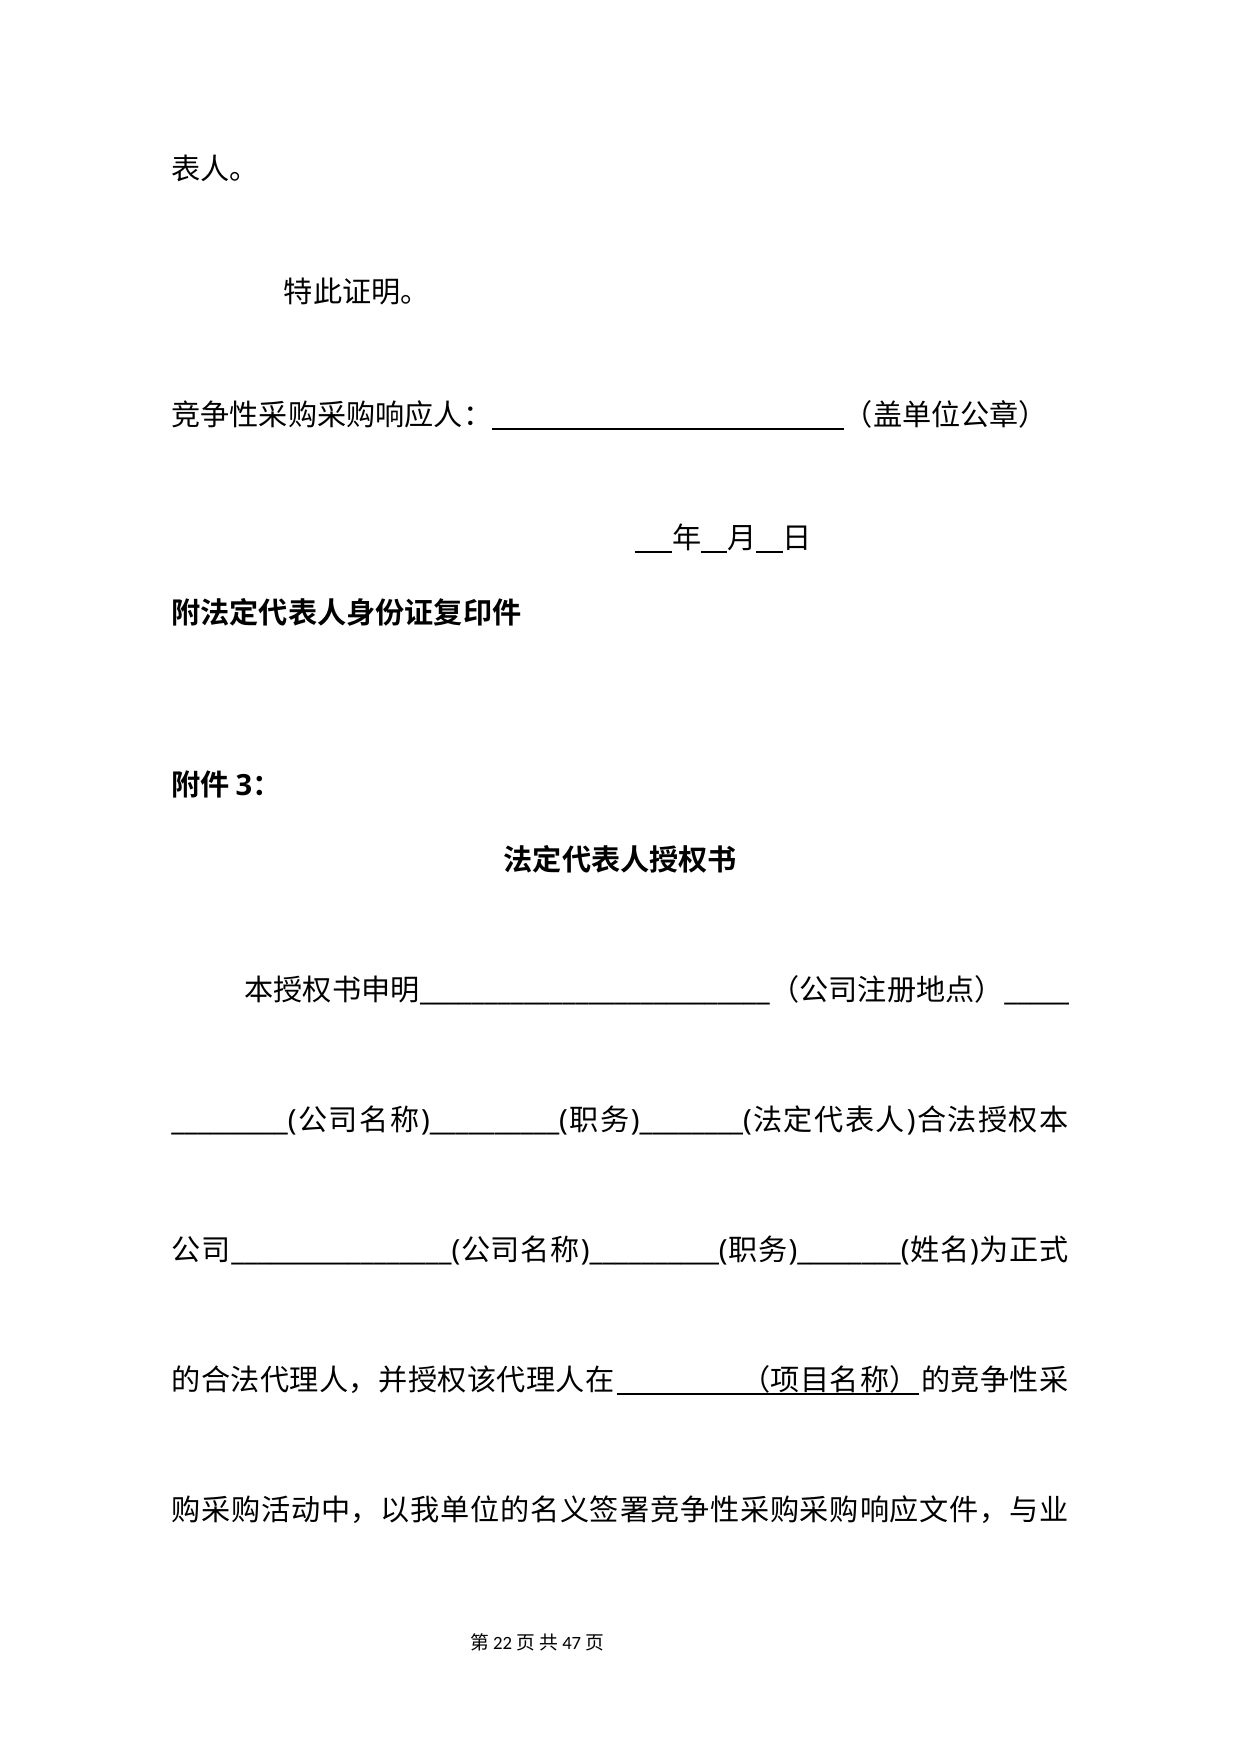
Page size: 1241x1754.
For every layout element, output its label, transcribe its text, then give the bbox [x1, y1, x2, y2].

text 年 月 日 [171, 514, 1069, 557]
text 附法定代表人身份证复印件 [171, 578, 1069, 643]
text 附件3： [171, 762, 1069, 804]
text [171, 955, 1069, 1540]
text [171, 146, 1069, 188]
text 特此证明。 [171, 269, 1069, 311]
text 法定代表人授权书 [171, 825, 1069, 890]
text 竞争性采购采购响应人： （盖单位公章） [171, 392, 1069, 434]
